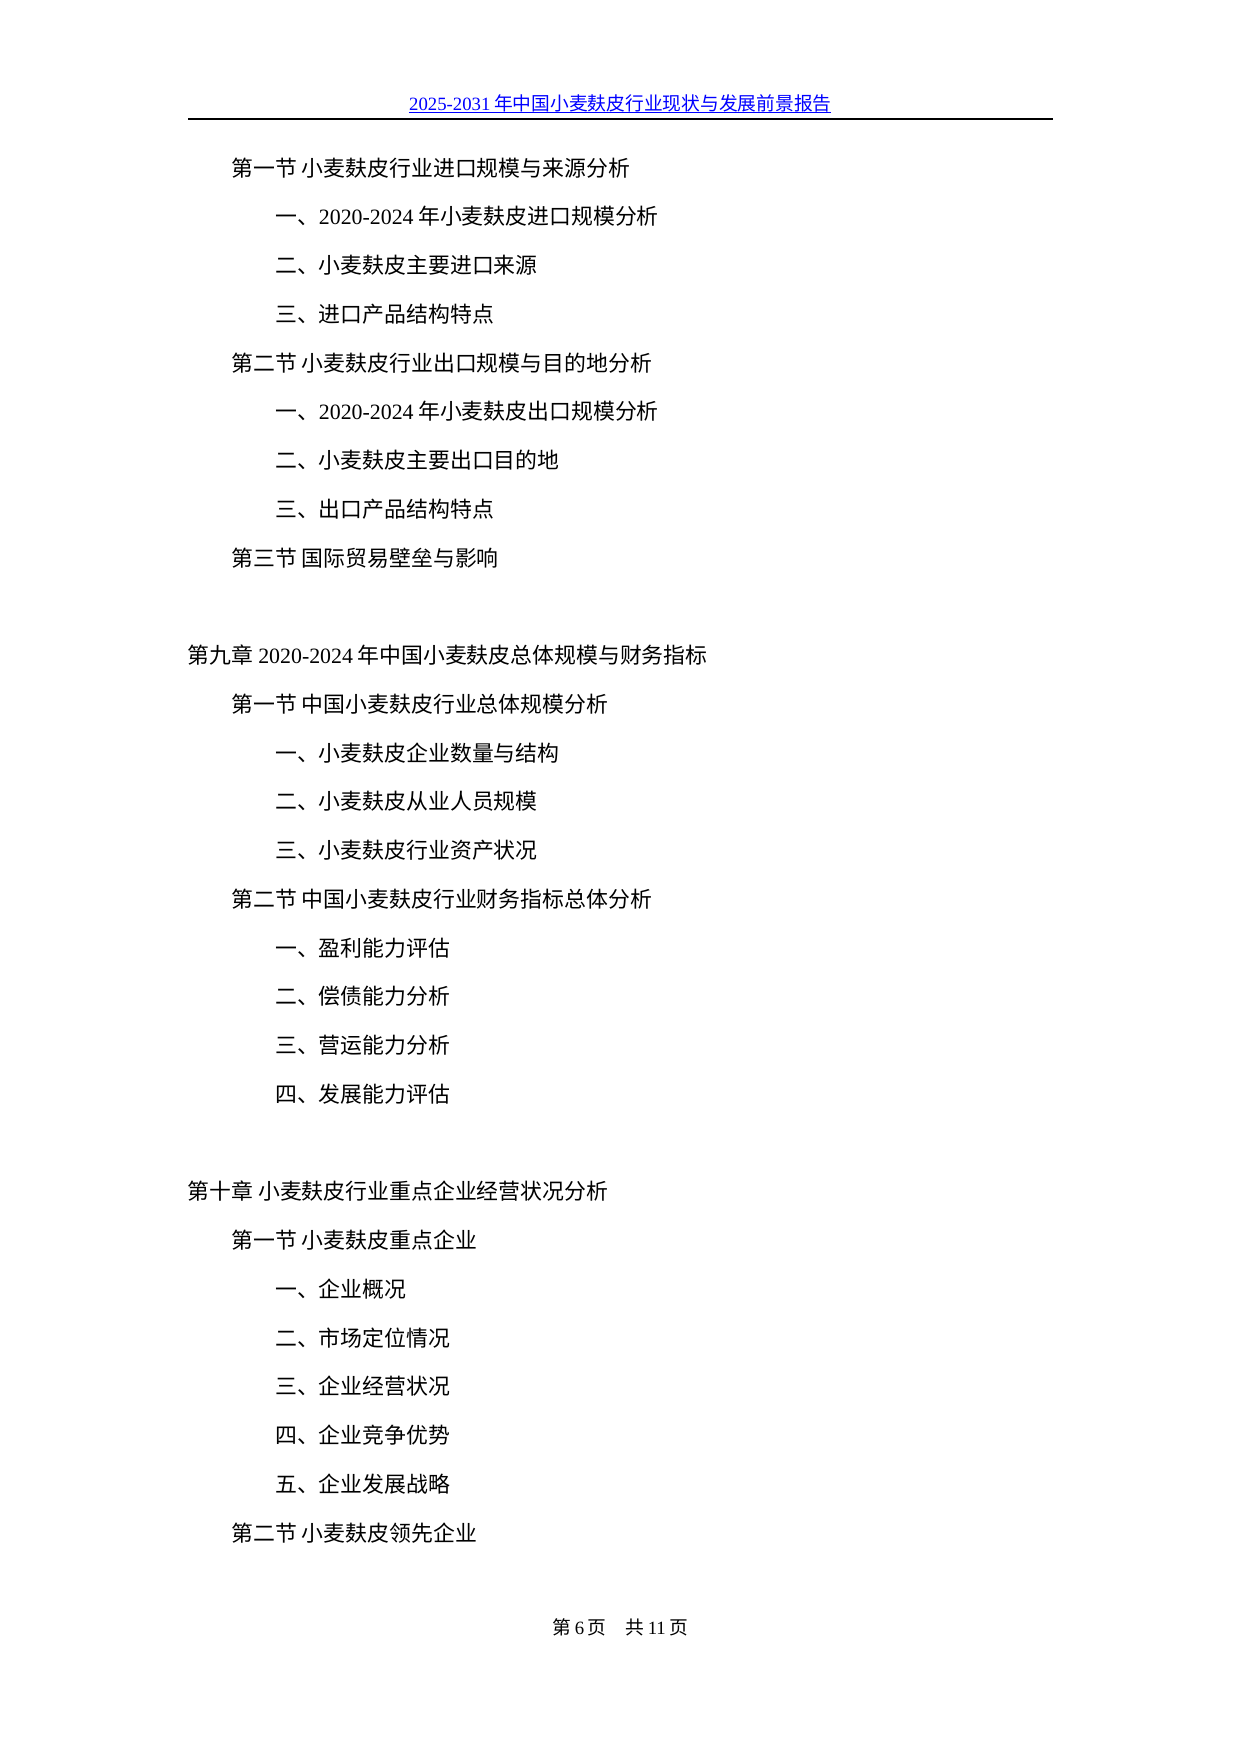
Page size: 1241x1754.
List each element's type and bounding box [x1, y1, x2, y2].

text [187, 150, 1053, 1548]
